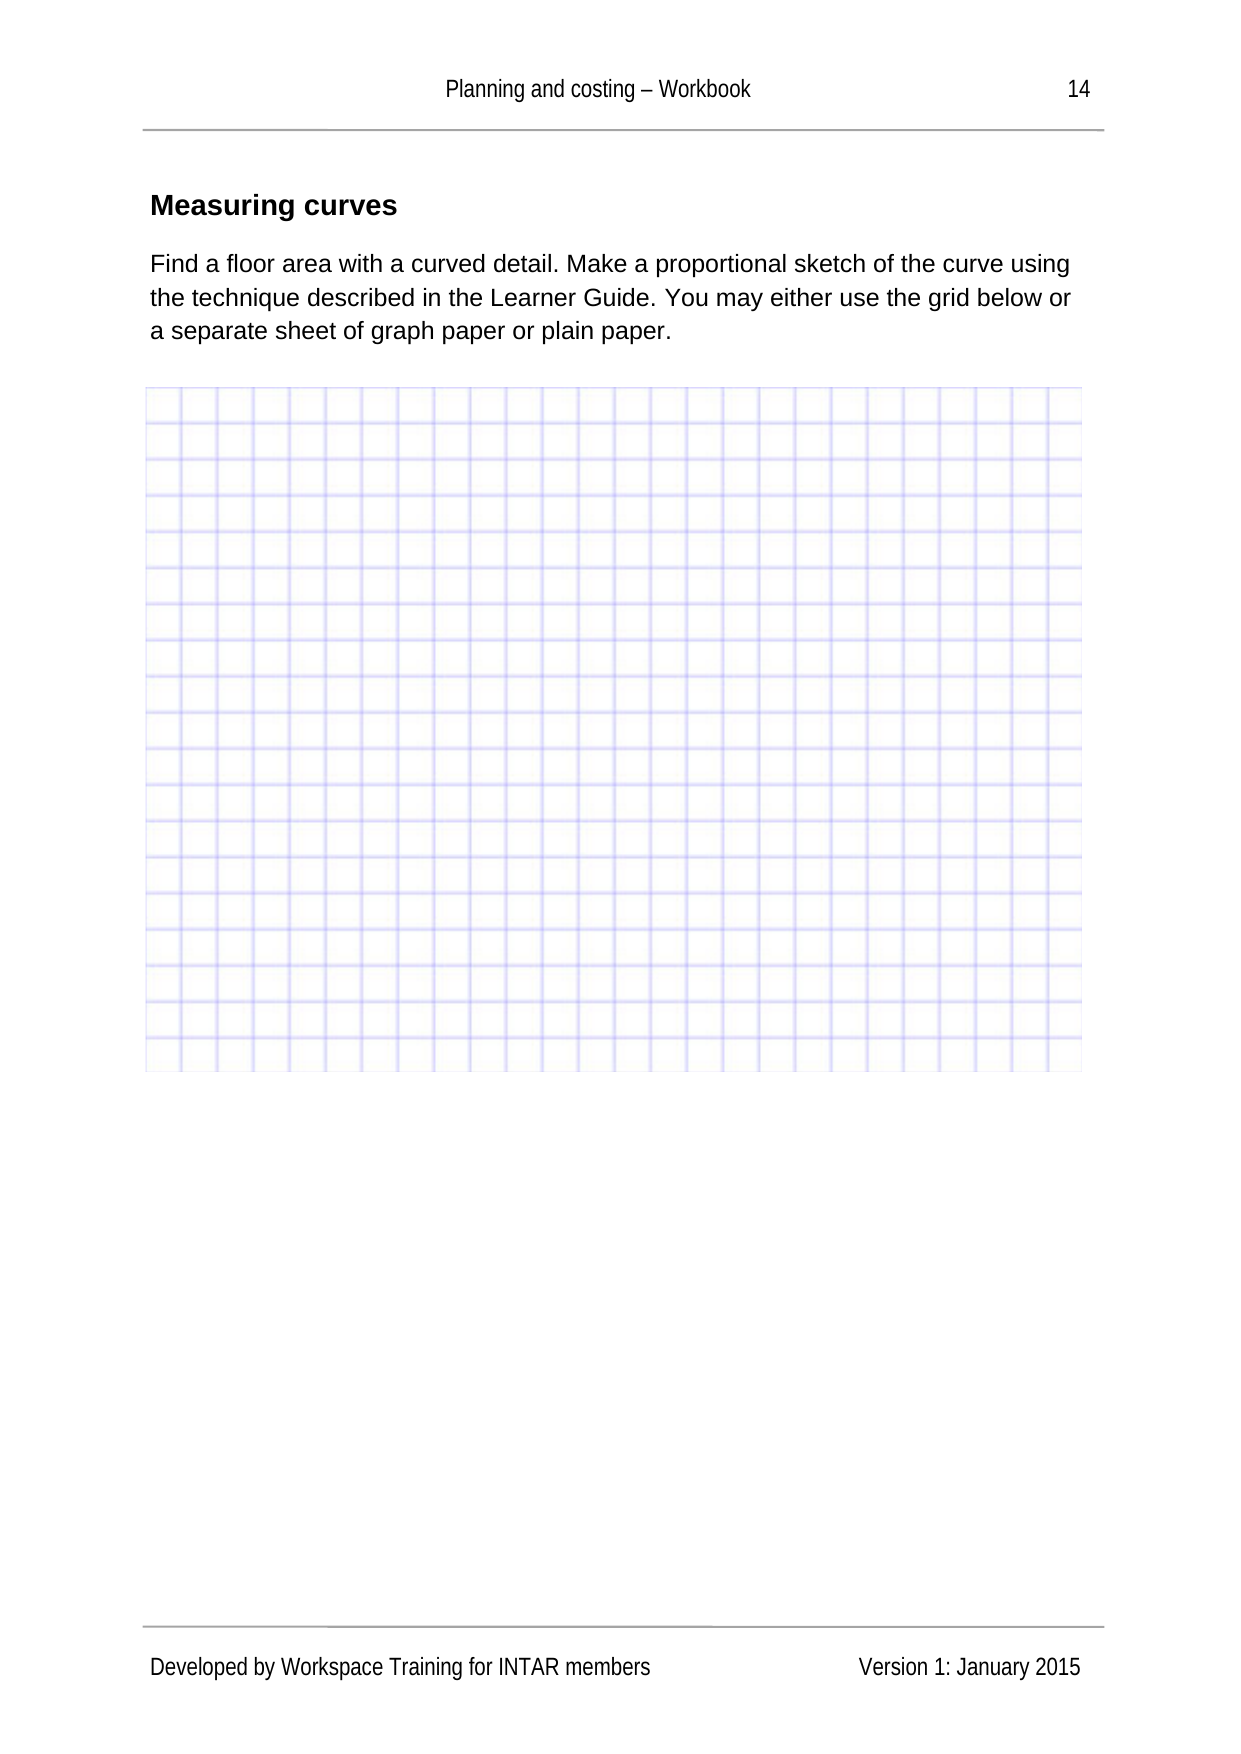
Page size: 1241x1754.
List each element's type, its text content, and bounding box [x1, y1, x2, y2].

picture [145, 387, 1082, 1072]
subtitle Measuring curves [150, 187, 1090, 221]
text Find a floor area with a curved detail. Make a proportional sketch of the curve using the technique described in the Learner Guide. You may either use the grid below or a separate sheet of graph paper or plain paper. [150, 246, 1090, 346]
